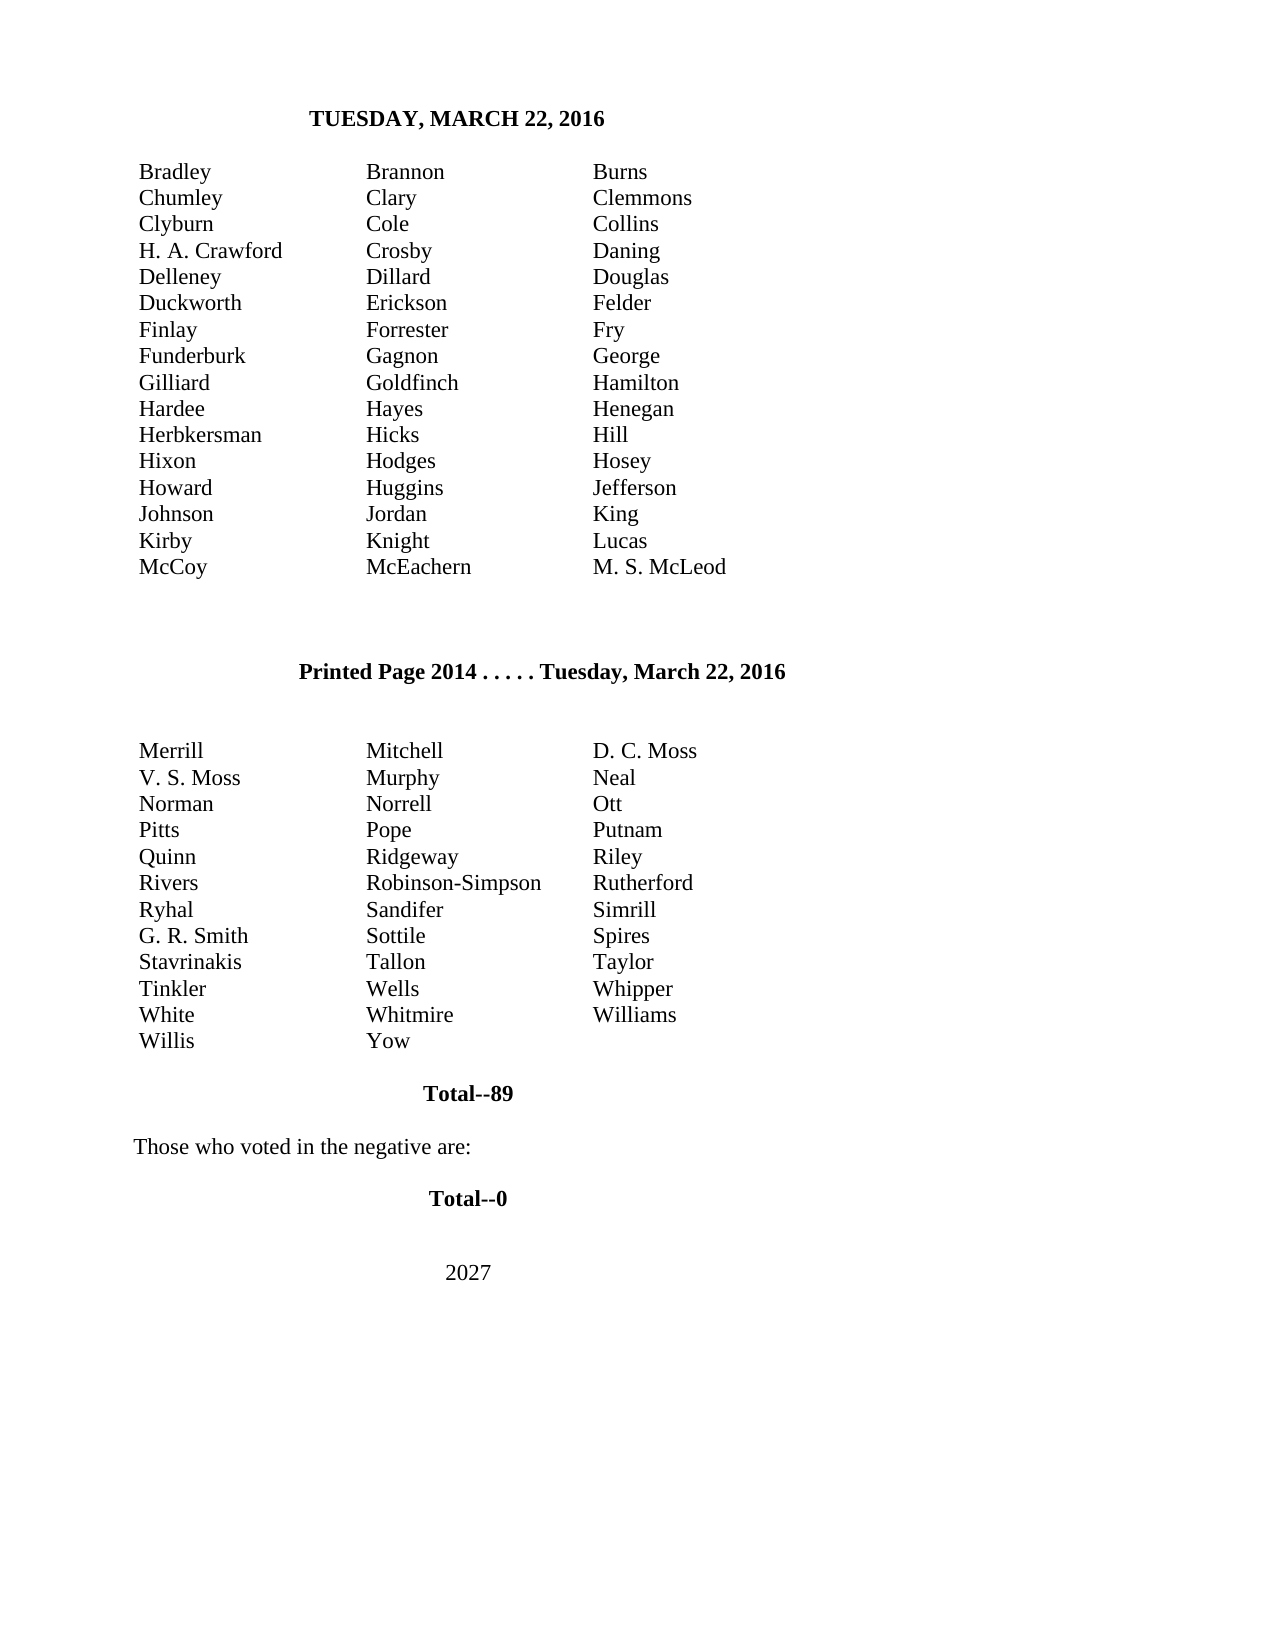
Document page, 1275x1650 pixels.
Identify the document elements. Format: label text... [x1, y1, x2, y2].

text Those who voted in the negative are: [127, 1133, 786, 1159]
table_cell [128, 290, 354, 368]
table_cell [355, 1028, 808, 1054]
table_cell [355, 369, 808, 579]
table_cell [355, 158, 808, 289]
text Total--89 [127, 1080, 786, 1106]
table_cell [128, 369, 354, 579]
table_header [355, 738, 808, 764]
text Printed Page 2014 . . . . . Tuesday, March 22, 2016 [127, 658, 786, 685]
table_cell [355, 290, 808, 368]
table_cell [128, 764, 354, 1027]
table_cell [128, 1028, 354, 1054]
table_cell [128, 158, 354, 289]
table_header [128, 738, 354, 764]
text Total--0 [127, 1186, 786, 1212]
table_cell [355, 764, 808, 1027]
